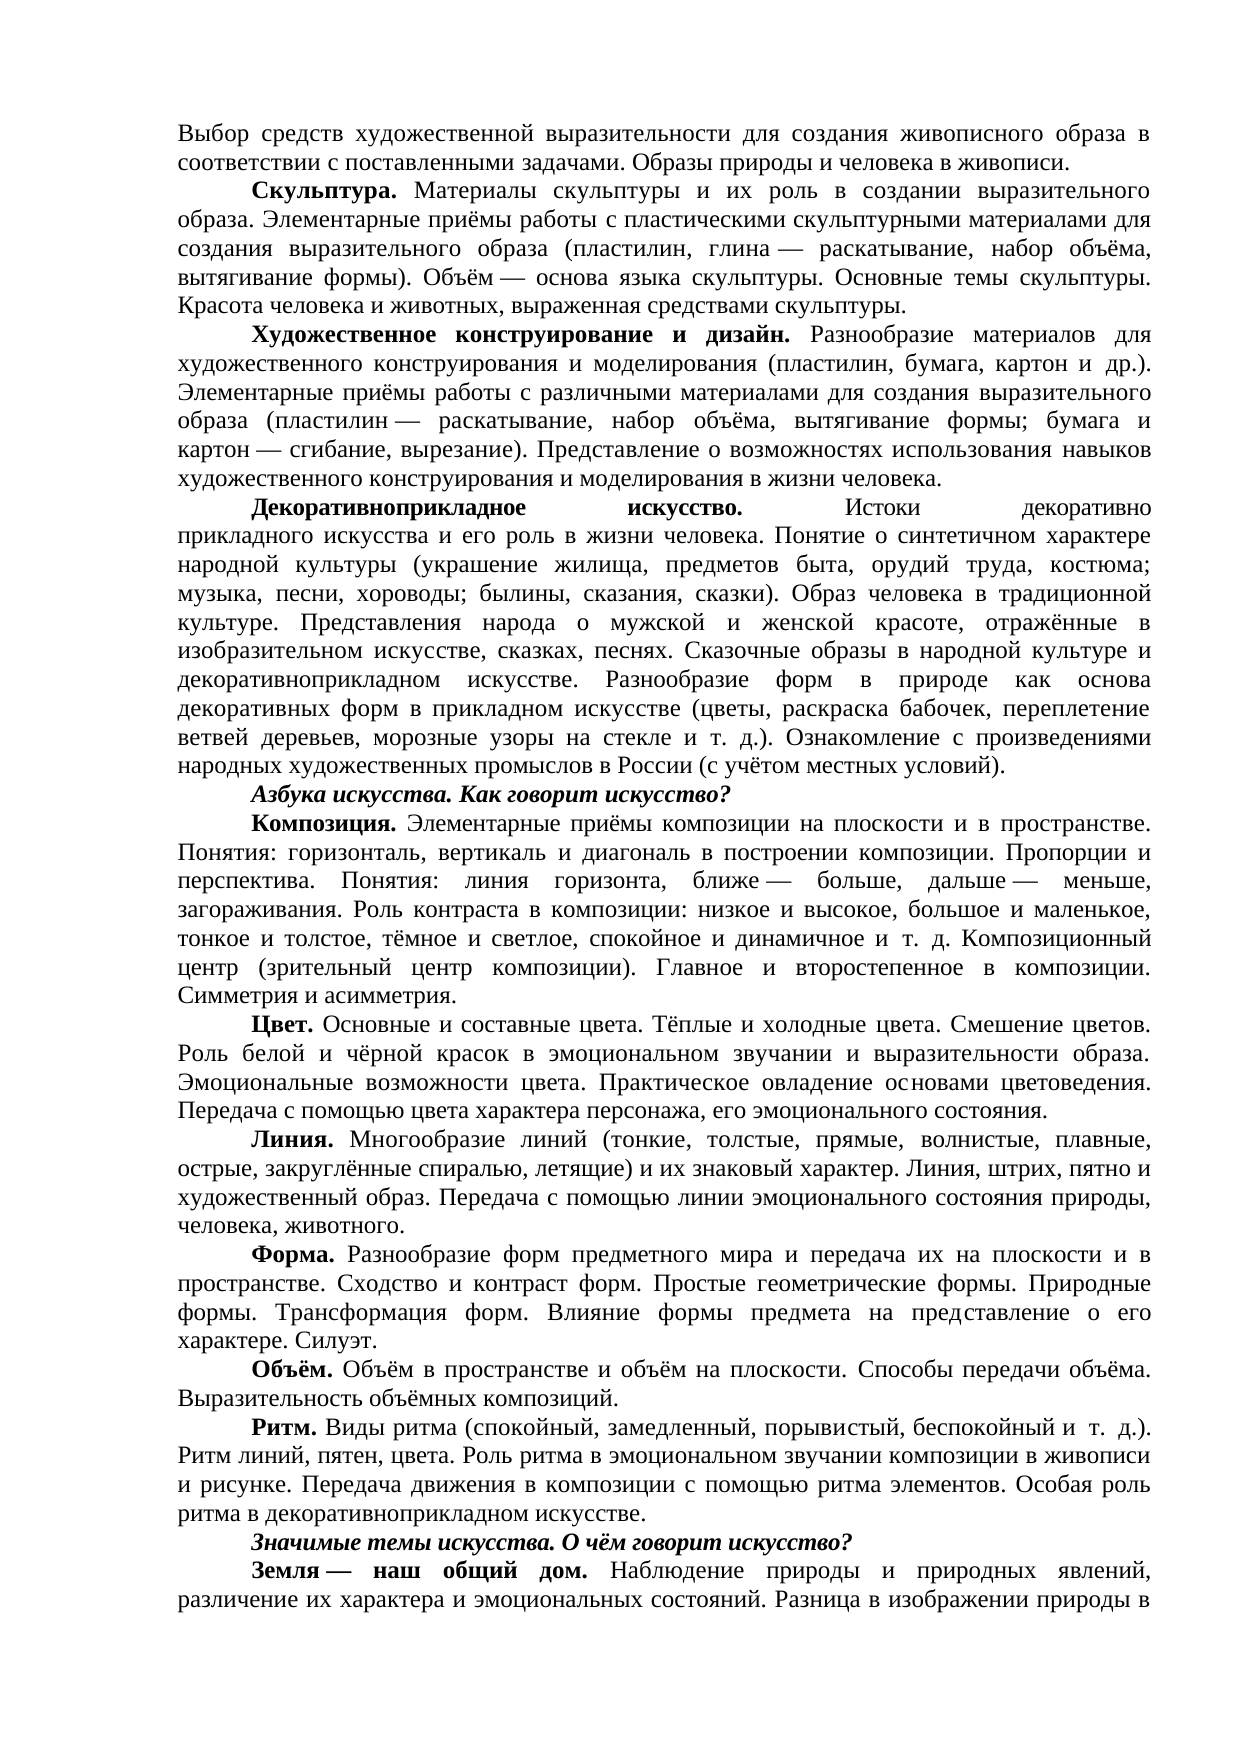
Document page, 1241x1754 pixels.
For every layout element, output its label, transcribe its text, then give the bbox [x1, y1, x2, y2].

text Значимые темы искусства. О чём говорит искусство? [177, 1527, 1152, 1556]
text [177, 1556, 1152, 1613]
text Линия. Многообразие линий (тонкие, толстые, прямые, волнистые, плавные, острые, закруглённые спиралью, летящие) и их знаковый характер. Линия, штрих, пятно и художественный образ. Передача с помощью линии эмоционального состояния природы, человека, животного. [177, 1124, 1152, 1239]
text Форма. Разнообразие форм предметного мира и передача их на плоскости и в пространстве. Сходство и контраст форм. Простые геометрические формы. Природные формы. Трансформация форм. Влияние формы предмета на представление о его характере. Силуэт. [177, 1239, 1152, 1354]
text Композиция. Элементарные приёмы композиции на плоскости и в пространстве. Понятия: горизонталь, вертикаль и диагональ в построении композиции. Пропорции и перспектива. Понятия: линия горизонта, ближе — больше, дальше — меньше, загораживания. Роль контраста в композиции: низкое и высокое, большое и маленькое, тонкое и толстое, тёмное и светлое, спокойное и динамичное и т. д. Композиционный центр (зрительный центр композиции). Главное и второстепенное в композиции. Симметрия и асимметрия. [177, 808, 1152, 1009]
text Скульптура. Материалы скульптуры и их роль в создании выразительного образа. Элементарные приёмы работы с пластическими скульптурными материалами для создания выразительного образа (пластилин, глина — раскатывание, набор объёма, вытягивание формы). Объём — основа языка скульптуры. Основные темы скульптуры. Красота человека и животных, выраженная средствами скульптуры. [177, 176, 1152, 319]
text Декоративно­прикладное искусство. Истоки декоративно­ прикладного искусства и его роль в жизни человека. Понятие о синтетичном характере народной культуры (украшение жилища, предметов быта, орудий труда, костюма; музыка, песни, хороводы; былины, сказания, сказки). Образ человека в традиционной культуре. Представления народа о мужской и женской красоте, отражённые в изобразительном искусстве, сказках, песнях. Сказочные образы в народной культуре и декоративно­прикладном искусстве. Разнообразие форм в природе как основа декоративных форм в прикладном искусстве (цветы, раскраска бабочек, переплетение ветвей деревьев, морозные узоры на стекле и т. д.). Ознакомление с произведениями народных художественных промыслов в России (с учётом местных условий). [177, 492, 1152, 779]
text Азбука искусства. Как говорит искусство? [177, 779, 1152, 808]
text Объём. Объём в пространстве и объём на плоскости. Способы передачи объёма. Выразительность объёмных композиций. [177, 1354, 1152, 1412]
text Художественное конструирование и дизайн. Разнообразие материалов для художественного конструирования и моделирования (пластилин, бумага, картон и др.). Элементарные приёмы работы с различными материалами для создания выразительного образа (пластилин — раскатывание, набор объёма, вытягивание формы; бумага и картон — сгибание, вырезание). Представление о возможностях использования навыков художественного конструирования и моделирования в жизни человека. [177, 319, 1152, 492]
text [177, 118, 1152, 176]
text Ритм. Виды ритма (спокойный, замедленный, порывистый, беспокойный и т. д.). Ритм линий, пятен, цвета. Роль ритма в эмоциональном звучании композиции в живописи и рисунке. Передача движения в композиции с помощью ритма элементов. Особая роль ритма в декоративно­прикладном искусстве. [177, 1412, 1152, 1527]
text Цвет. Основные и составные цвета. Тёплые и холодные цвета. Смешение цветов. Роль белой и чёрной красок в эмоциональном звучании и выразительности образа. Эмоциональные возможности цвета. Практическое овладение основами цветоведения. Передача с помощью цвета характера персонажа, его эмоционального состояния. [177, 1009, 1152, 1124]
